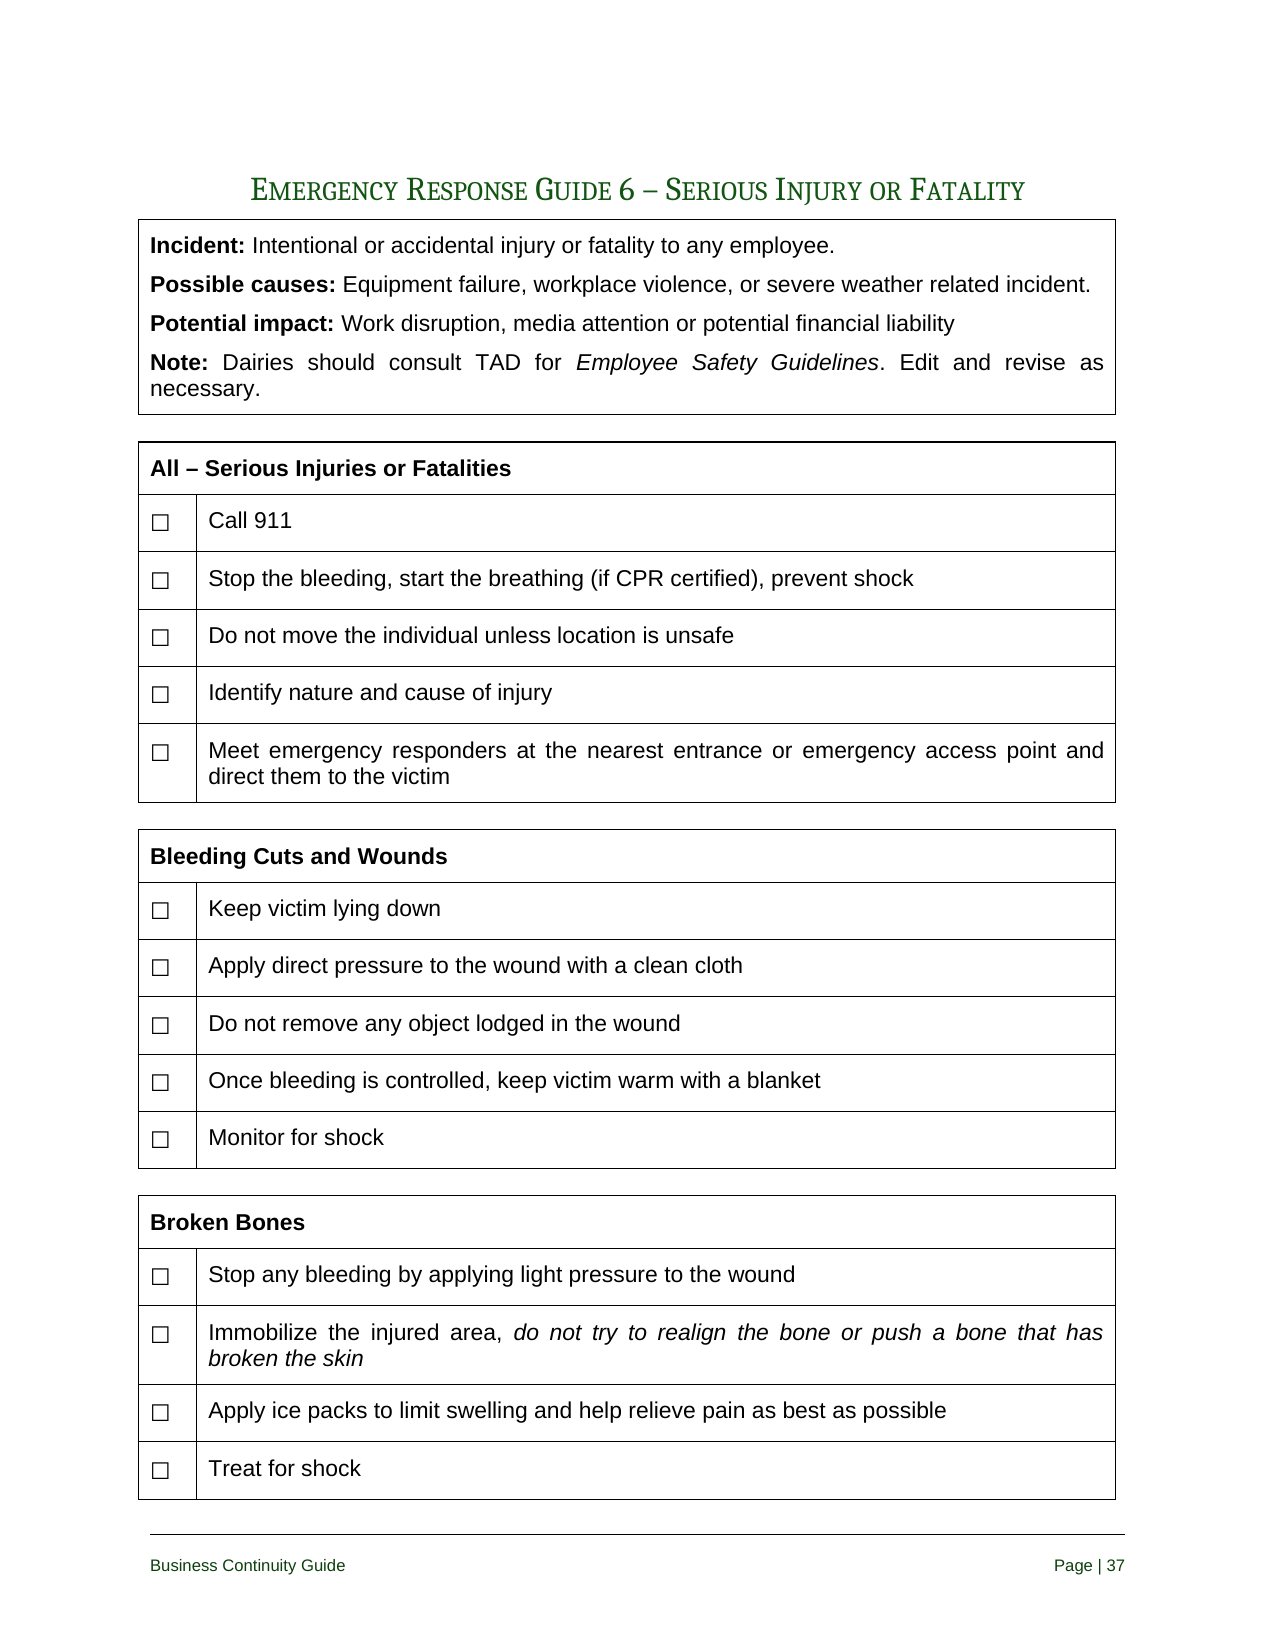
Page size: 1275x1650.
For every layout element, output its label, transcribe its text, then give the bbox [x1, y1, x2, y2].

table_cell Stop the bleeding, start the breathing (if CPR certified), prevent shock [197, 552, 1115, 608]
text Emergency Response Guide 6 – Serious Injury or Fatality [150, 171, 1125, 209]
table_cell Treat for shock [197, 1442, 1115, 1498]
table_cell Apply ice packs to limit swelling and help relieve pain as best as possible [197, 1385, 1115, 1441]
table_cell [139, 883, 196, 939]
table_cell Keep victim lying down [197, 883, 1115, 939]
table_header All – Serious Injuries or Fatalities [139, 443, 1115, 494]
table_cell Call 911 [197, 495, 1115, 551]
table_cell [139, 724, 196, 802]
table_cell Once bleeding is controlled, keep victim warm with a blanket [197, 1055, 1115, 1111]
table_cell [139, 495, 196, 551]
table_cell Apply direct pressure to the wound with a clean cloth [197, 940, 1115, 996]
table_cell Identify nature and cause of injury [197, 667, 1115, 723]
table_cell [139, 997, 196, 1053]
table_cell [139, 1112, 196, 1168]
table_cell Monitor for shock [197, 1112, 1115, 1168]
table_header Incident: Intentional or accidental injury or fatality to any employee. Possible causes: Equipment failure, workplace violence, or severe weather related incident. Potential impact: Work disruption, media attention or potential financial liability Note: Dairies should consult TAD for Employee Safety Guidelines. Edit and revise as necessary. [139, 220, 1115, 414]
table_cell [139, 610, 196, 666]
table_cell [139, 1442, 196, 1498]
table_cell Immobilize the injured area, do not try to realign the bone or push a bone that has broken the skin [197, 1306, 1115, 1384]
table_cell Stop any bleeding by applying light pressure to the wound [197, 1249, 1115, 1305]
table_header Bleeding Cuts and Wounds [139, 830, 1115, 882]
table_cell [139, 1306, 196, 1384]
table_cell Do not remove any object lodged in the wound [197, 997, 1115, 1053]
table_cell Do not move the individual unless location is unsafe [197, 610, 1115, 666]
table_header Broken Bones [139, 1196, 1115, 1248]
table_cell Meet emergency responders at the nearest entrance or emergency access point and direct them to the victim [197, 724, 1115, 802]
